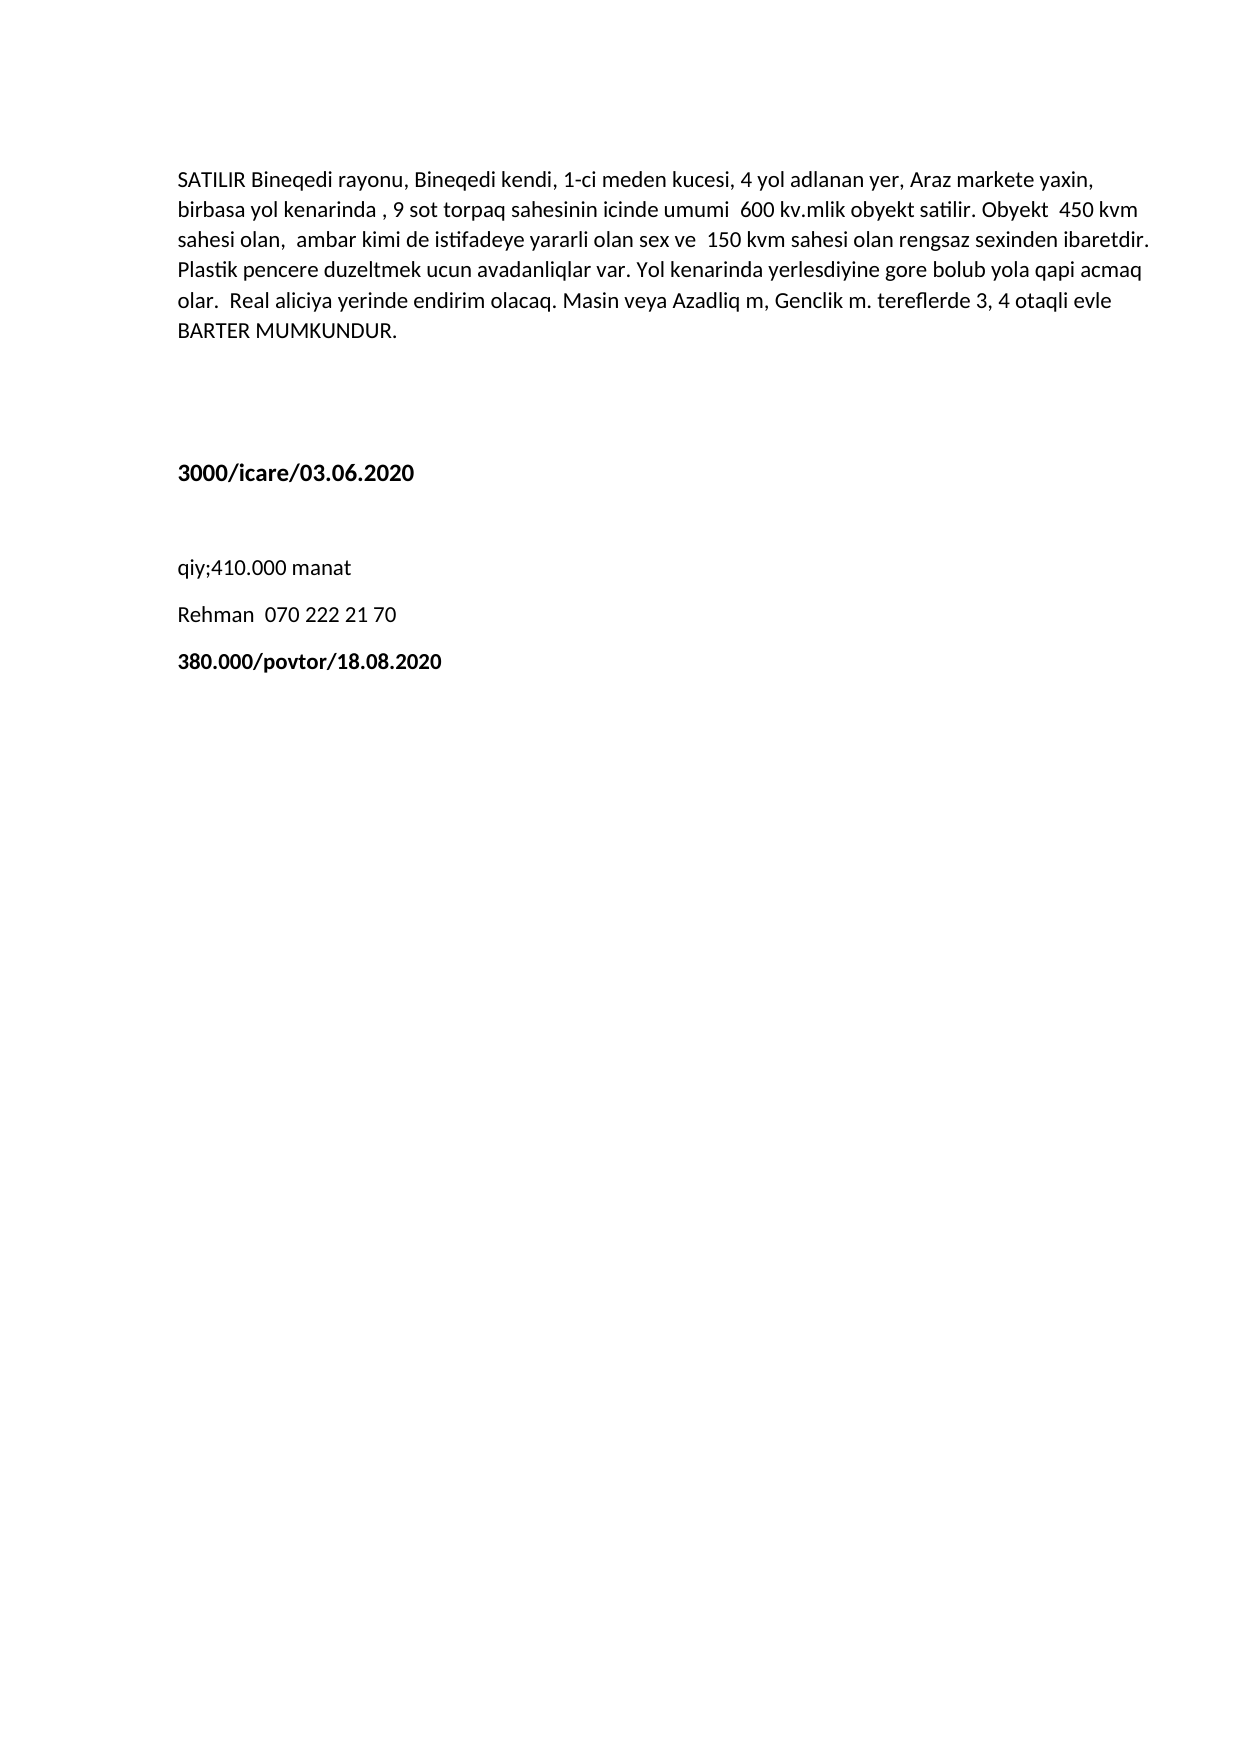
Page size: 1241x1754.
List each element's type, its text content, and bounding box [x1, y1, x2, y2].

text Rehman 070 222 21 70 [177, 600, 1152, 628]
text SATILIR Bineqedi rayonu, Bineqedi kendi, 1-ci meden kucesi, 4 yol adlanan yer, Araz markete yaxin, birbasa yol kenarinda , 9 sot torpaq sahesinin icinde umumi 600 kv.mlik obyekt satilir. Obyekt 450 kvm sahesi olan, ambar kimi de istifadeye yararli olan sex ve 150 kvm sahesi olan rengsaz sexinden ibaretdir. Plastik pencere duzeltmek ucun avadanliqlar var. Yol kenarinda yerlesdiyine gore bolub yola qapi acmaq olar. Real aliciya yerinde endirim olacaq. Masin veya Azadliq m, Genclik m. tereflerde 3, 4 otaqli evle BARTER MUMKUNDUR. [177, 165, 1152, 344]
text 3000/icare/03.06.2020 [177, 457, 1152, 487]
text qiy;410.000 manat [177, 553, 1152, 581]
text 380.000/povtor/18.08.2020 [177, 647, 1152, 675]
